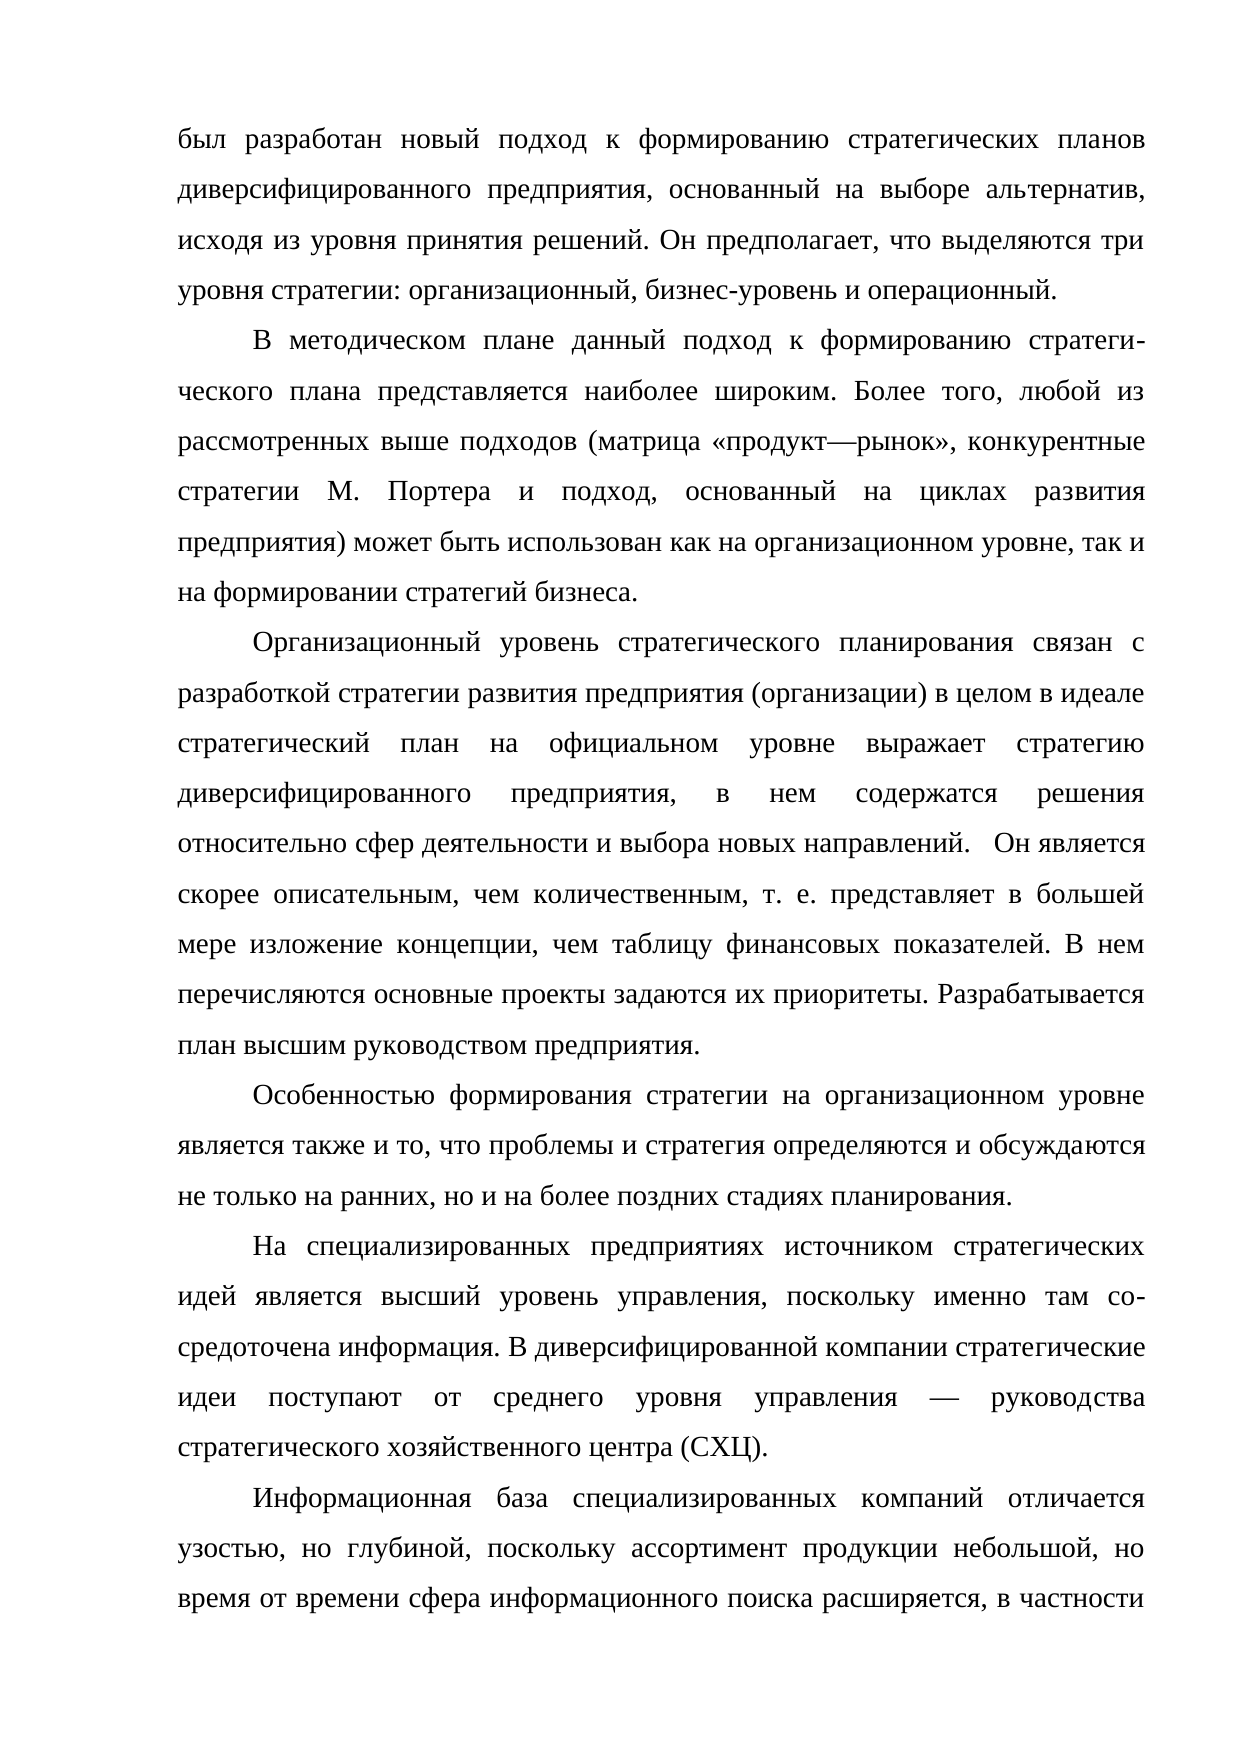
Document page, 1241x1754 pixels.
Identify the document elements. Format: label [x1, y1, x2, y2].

table_header [174, 118, 1148, 1617]
